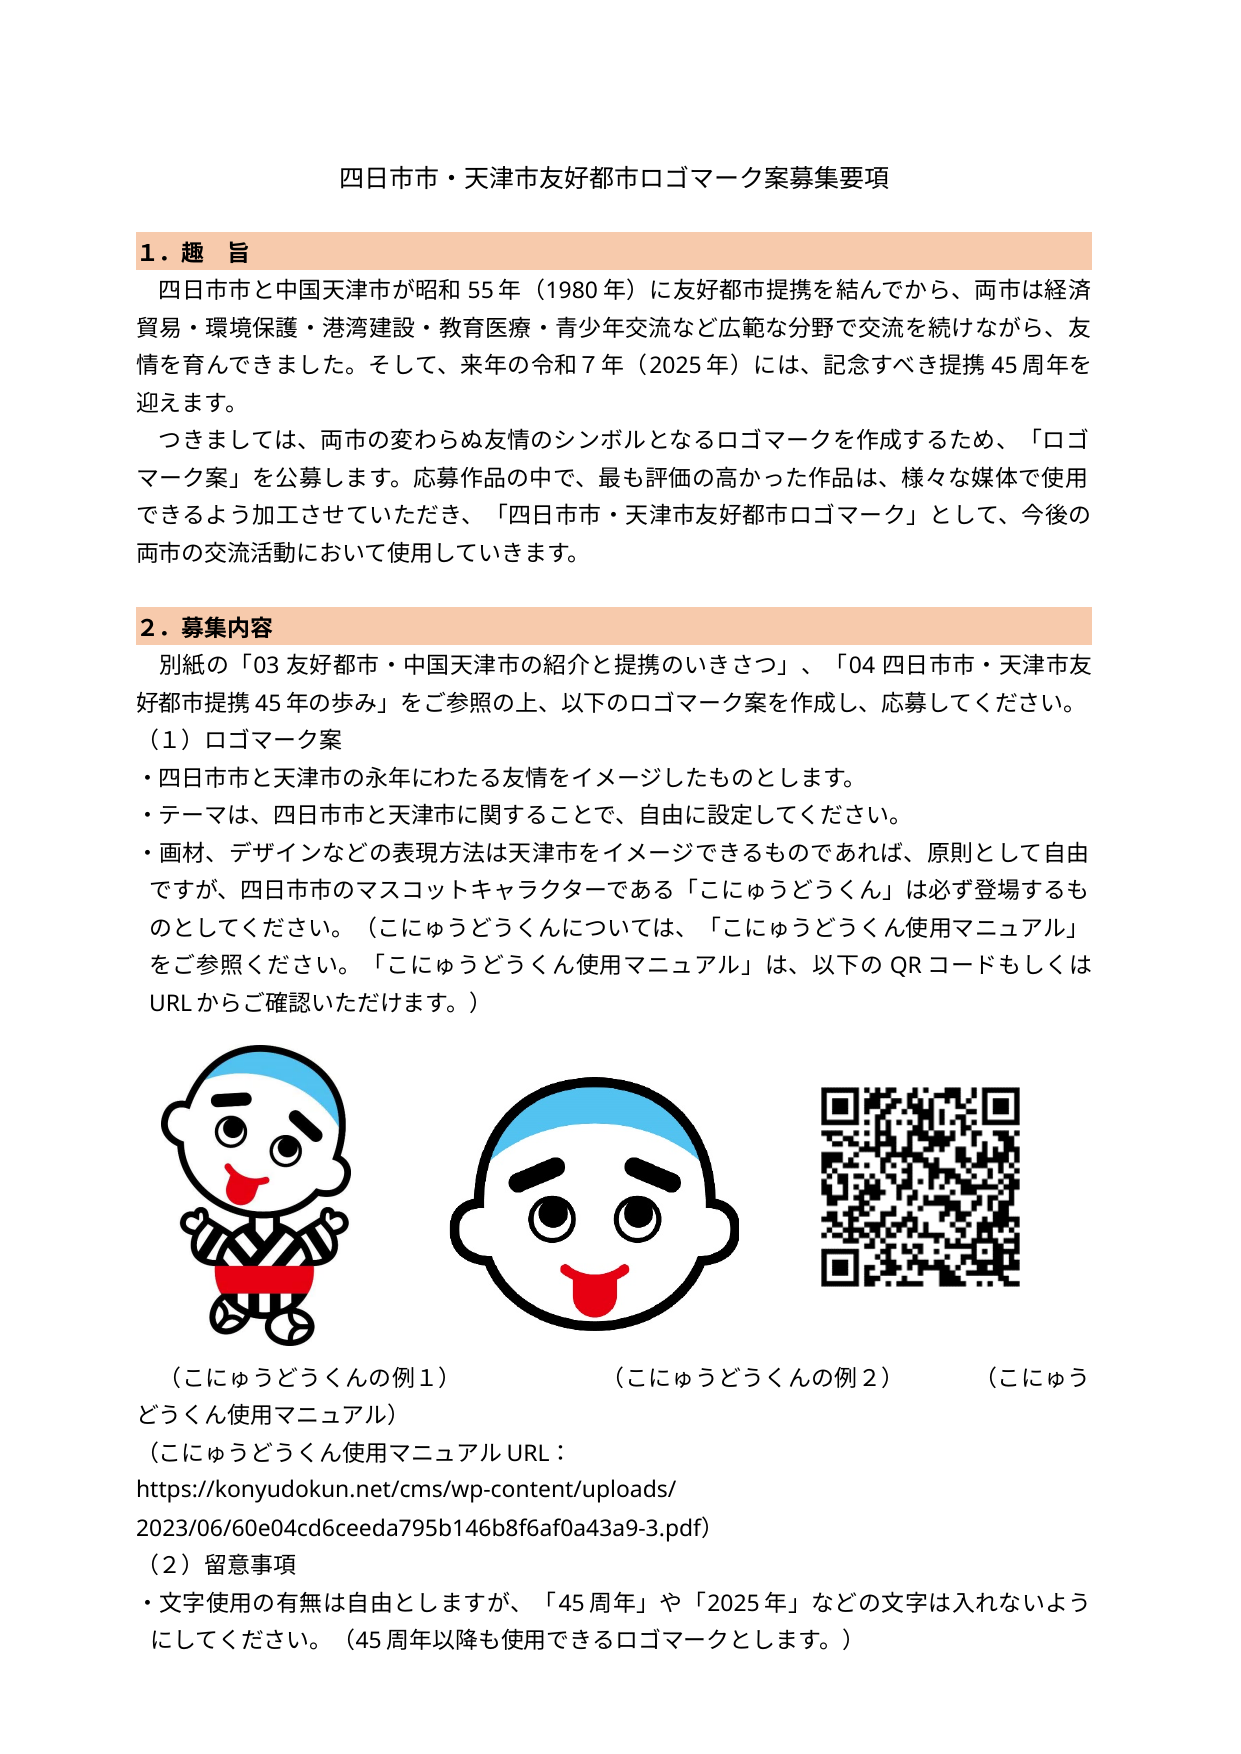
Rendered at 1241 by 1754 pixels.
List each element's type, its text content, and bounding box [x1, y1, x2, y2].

text ・文字使用の有無は自由としますが、「45周年」や「2025年」などの文字は入れないようにしてください。（45周年以降も使用できるロゴマークとします。） [136, 1582, 1092, 1657]
picture [156, 1044, 367, 1351]
text ・テーマは、四日市市と天津市に関することで、自由に設定してください。 [136, 795, 1092, 832]
text 四日市市・天津市友好都市ロゴマーク案募集要項 [136, 157, 1092, 195]
text （１）ロゴマーク案 [136, 720, 1092, 757]
text つきましては、両市の変わらぬ友情のシンボルとなるロゴマークを作成するため、「ロゴマーク案」を公募します。応募作品の中で、最も評価の高かった作品は、様々な媒体で使用できるよう加工させていただき、「四日市市・天津市友好都市ロゴマーク」として、今後の両市の交流活動において使用していきます。 [136, 420, 1092, 570]
text 別紙の「03 友好都市・中国天津市の紹介と提携のいきさつ」、「04 四日市市・天津市友好都市提携45年の歩み」をご参照の上、以下のロゴマーク案を作成し、応募してください。 [136, 645, 1092, 720]
text （こにゅうどうくん使用マニュアルURL： [136, 1432, 1092, 1470]
text https://konyudokun.net/cms/wp-content/uploads/2023/06/60e04cd6ceeda795b146b8f6af0a43a9-3.pdf） [136, 1470, 1092, 1545]
text １．趣 旨 [136, 232, 1092, 270]
picture [800, 1066, 1041, 1308]
picture [449, 1077, 739, 1331]
text （２）留意事項 [136, 1545, 1092, 1582]
text （こにゅうどうくんの例１） （こにゅうどうくんの例２） （こにゅうどうくん使用マニュアル） [136, 1357, 1092, 1432]
text 四日市市と中国天津市が昭和55年（1980年）に友好都市提携を結んでから、両市は経済貿易・環境保護・港湾建設・教育医療・青少年交流など広範な分野で交流を続けながら、友情を育んできました。そして、来年の令和７年（2025年）には、記念すべき提携45周年を迎えます。 [136, 270, 1092, 420]
text ・画材、デザインなどの表現方法は天津市をイメージできるものであれば、原則として自由ですが、四日市市のマスコットキャラクターである「こにゅうどうくん」は必ず登場するものとしてください。（こにゅうどうくんについては、「こにゅうどうくん使用マニュアル」をご参照ください。「こにゅうどうくん使用マニュアル」は、以下のQRコードもしくはURLからご確認いただけます。） [136, 832, 1092, 1020]
text ・四日市市と天津市の永年にわたる友情をイメージしたものとします。 [136, 757, 1092, 795]
text ２．募集内容 [136, 607, 1092, 645]
